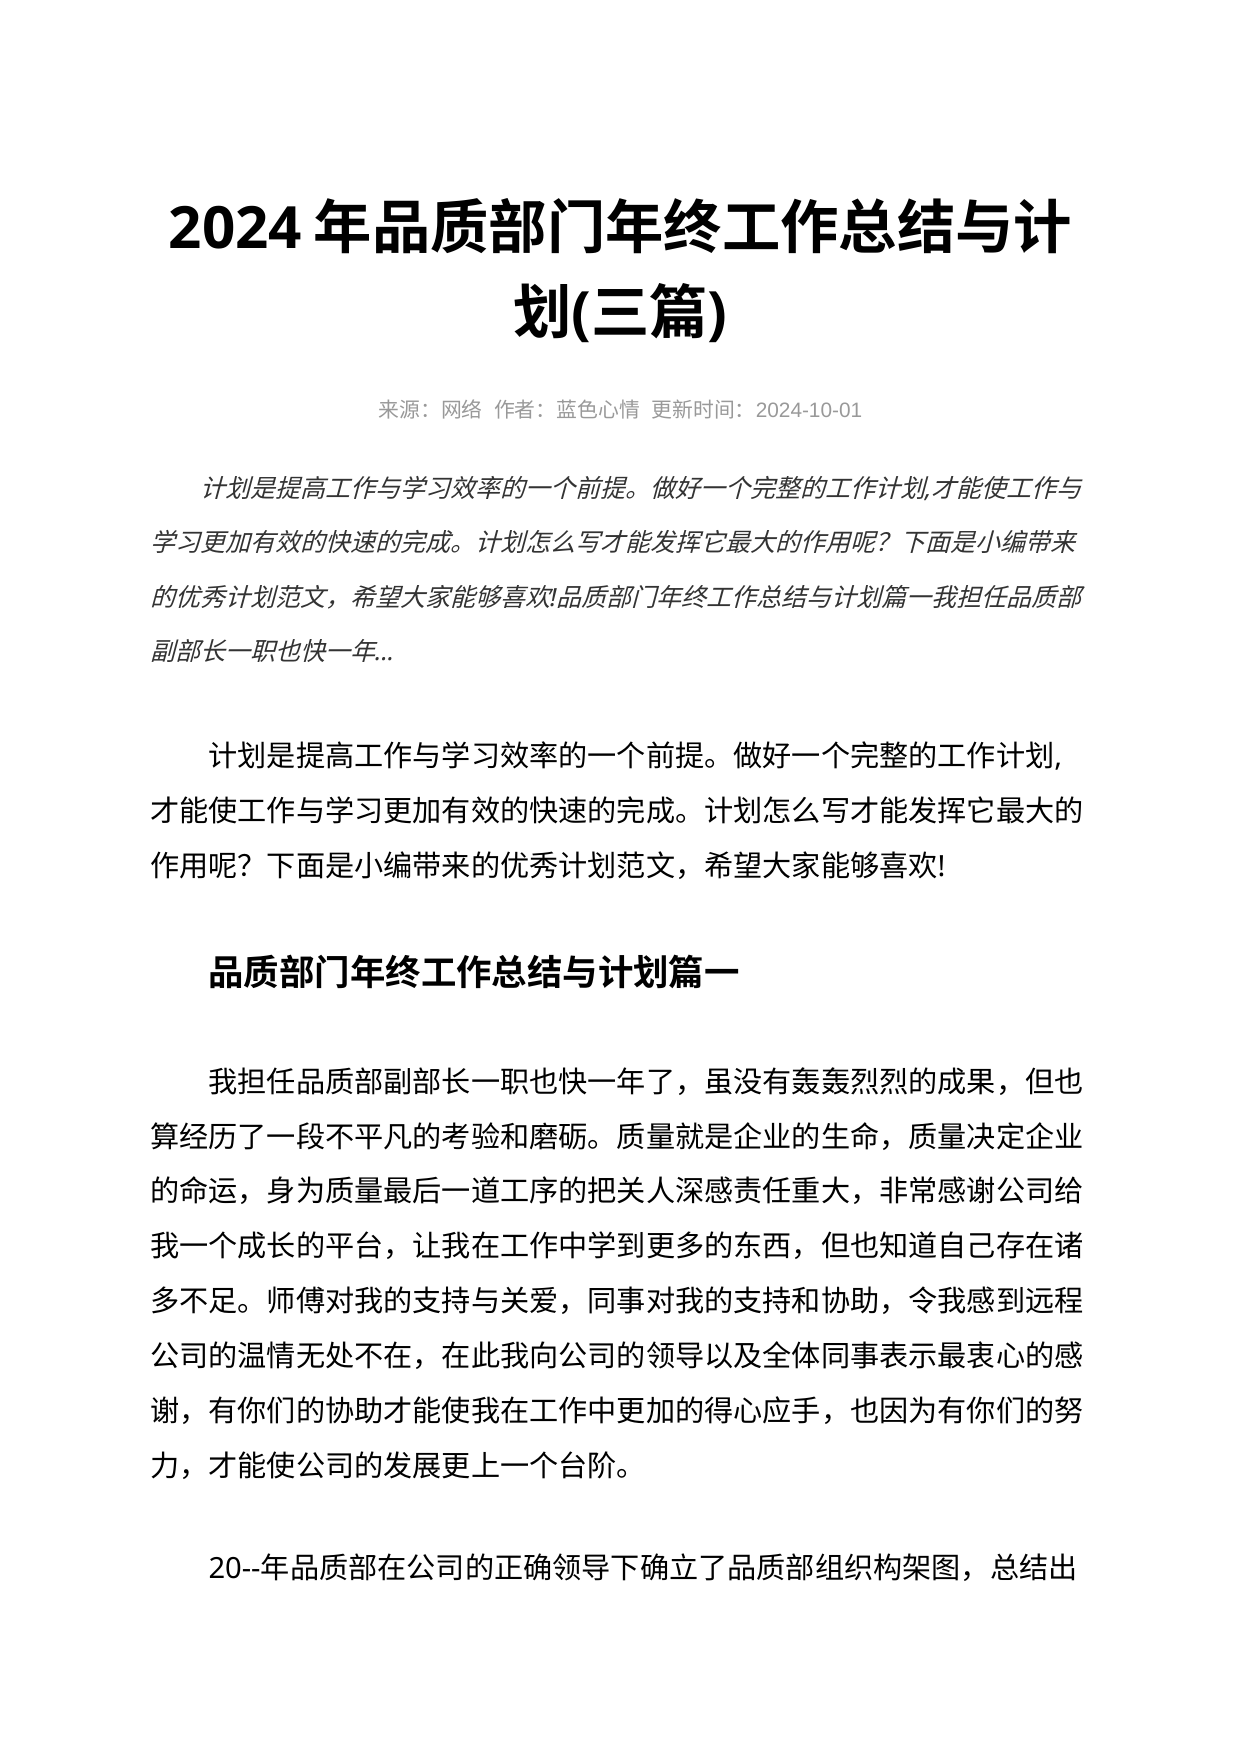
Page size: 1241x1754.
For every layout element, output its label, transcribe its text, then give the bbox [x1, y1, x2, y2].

text 计划是提高工作与学习效率的一个前提。做好一个完整的工作计划,才能使工作与学习更加有效的快速的完成。计划怎么写才能发挥它最大的作用呢？下面是小编带来的优秀计划范文，希望大家能够喜欢!品质部门年终工作总结与计划篇一我担任品质部副部长一职也快一年... [150, 468, 1090, 668]
text 来源：网络 作者：蓝色心情 更新时间：2024-10-01 [150, 398, 1090, 422]
text 我担任品质部副部长一职也快一年了，虽没有轰轰烈烈的成果，但也算经历了一段不平凡的考验和磨砺。质量就是企业的生命，质量决定企业的命运，身为质量最后一道工序的把关人深感责任重大，非常感谢公司给我一个成长的平台，让我在工作中学到更多的东西，但也知道自己存在诸多不足。师傅对我的支持与关爱，同事对我的支持和协助，令我感到远程公司的温情无处不在，在此我向公司的领导以及全体同事表示最衷心的感谢，有你们的协助才能使我在工作中更加的得心应手，也因为有你们的努力，才能使公司的发展更上一个台阶。 [150, 1058, 1090, 1485]
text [150, 1544, 1090, 1587]
subtitle 2024年品质部门年终工作总结与计划(三篇) [150, 181, 1090, 351]
text 计划是提高工作与学习效率的一个前提。做好一个完整的工作计划,才能使工作与学习更加有效的快速的完成。计划怎么写才能发挥它最大的作用呢？下面是小编带来的优秀计划范文，希望大家能够喜欢! [150, 733, 1090, 885]
text 品质部门年终工作总结与计划篇一 [150, 945, 1090, 996]
